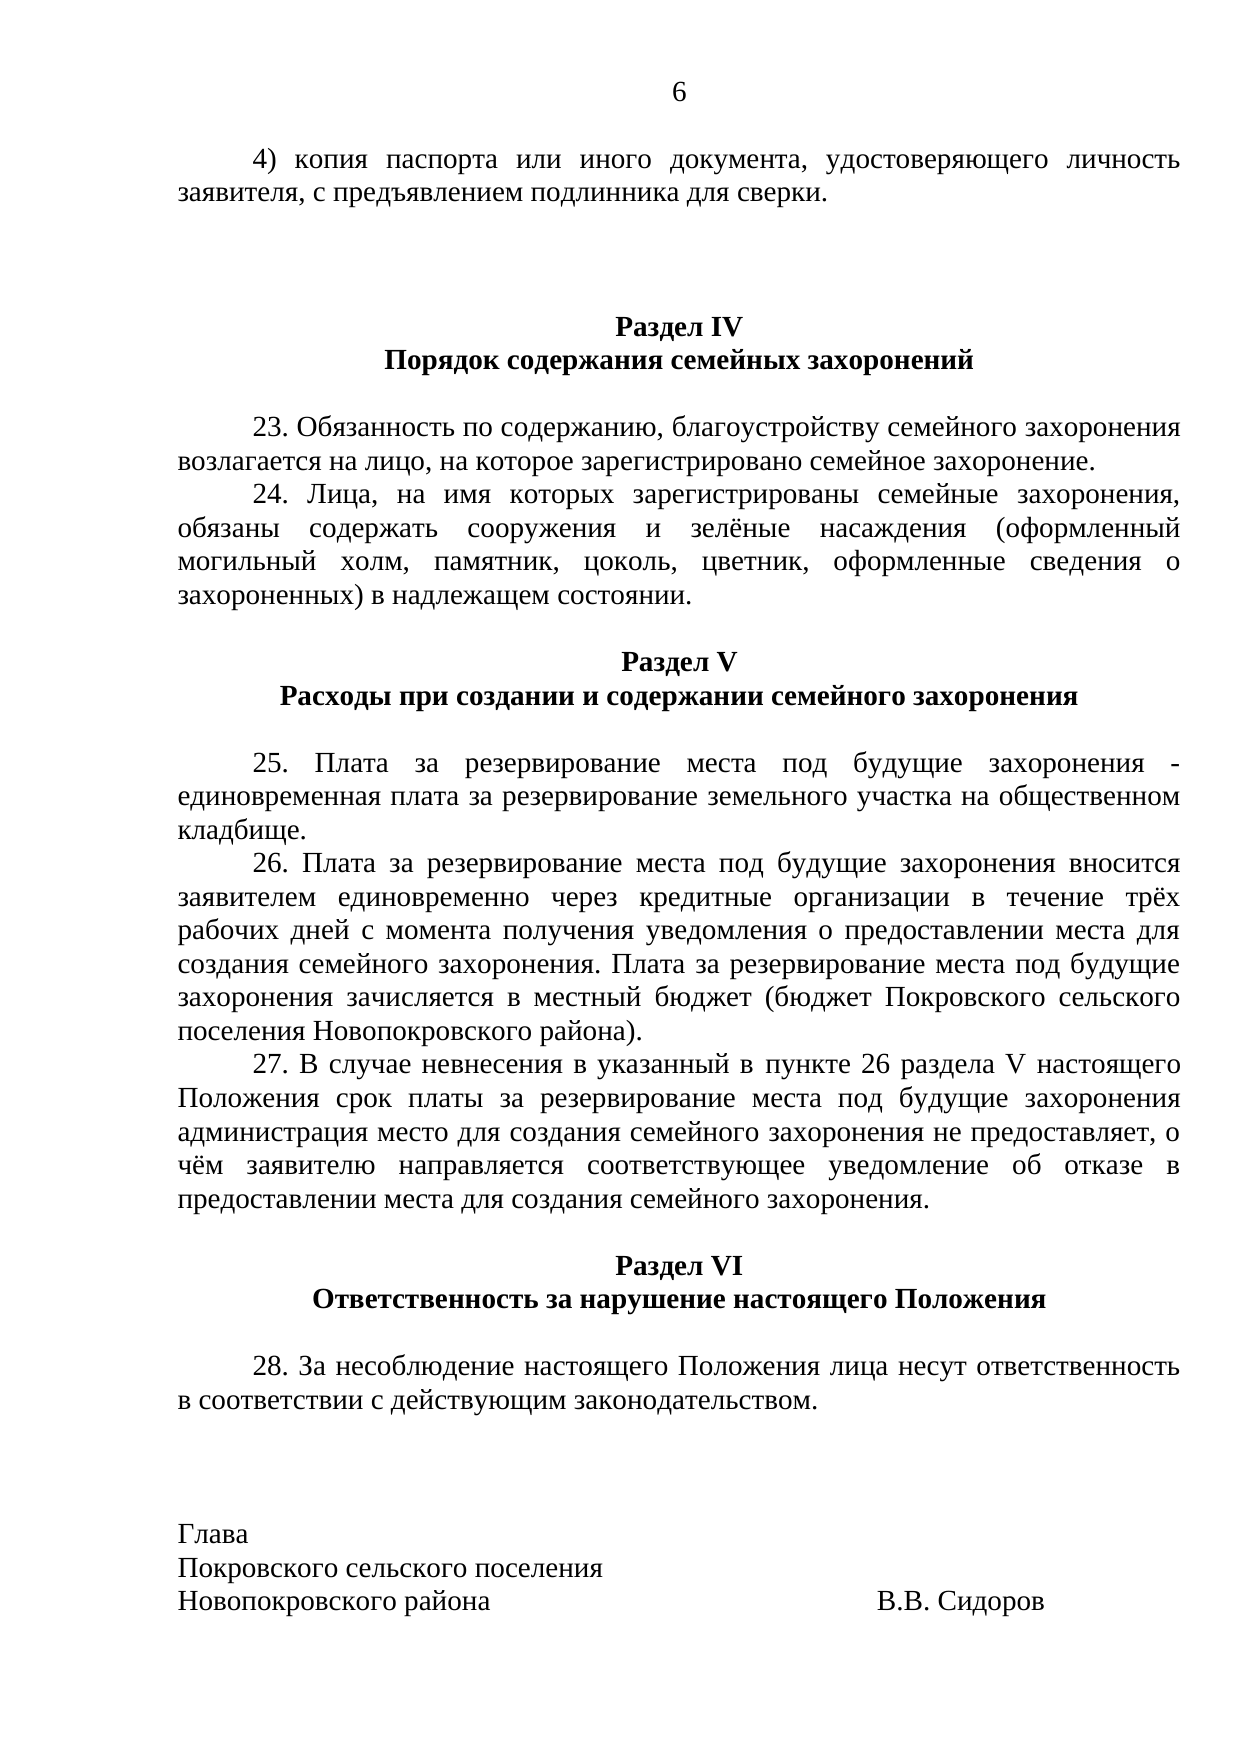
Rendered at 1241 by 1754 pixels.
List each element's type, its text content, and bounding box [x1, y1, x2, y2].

text Раздел V Расходы при создании и содержании семейного захоронения [177, 644, 1181, 711]
text 27. В случае невнесения в указанный в пункте 26 раздела V настоящего Положения срок платы за резервирование места под будущие захоронения администрация место для создания семейного захоронения не предоставляет, о чём заявителю направляется соответствующее уведомление об отказе в предоставлении места для создания семейного захоронения. [177, 1047, 1181, 1214]
text 24. Лица, на имя которых зарегистрированы семейные захоронения, обязаны содержать сооружения и зелёные насаждения (оформленный могильный холм, памятник, цоколь, цветник, оформленные сведения о захороненных) в надлежащем состоянии. [177, 476, 1181, 611]
text 28. За несоблюдение настоящего Положения лица несут ответственность в соответствии с действующим законодательством. [177, 1348, 1181, 1416]
text Покровского сельского поселения [177, 1550, 1181, 1583]
text Глава [177, 1516, 1181, 1550]
text 4) копия паспорта или иного документа, удостоверяющего личность заявителя, с предъявлением подлинника для сверки. [177, 141, 1181, 208]
text 26. Плата за резервирование места под будущие захоронения вносится заявителем единовременно через кредитные организации в течение трёх рабочих дней с момента получения уведомления о предоставлении места для создания семейного захоронения. Плата за резервирование места под будущие захоронения зачисляется в местный бюджет (бюджет Покровского сельского поселения Новопокровского района). [177, 845, 1181, 1047]
text Новопокровского района В.В. Сидоров [177, 1583, 1181, 1617]
text Раздел VI Ответственность за нарушение настоящего Положения [177, 1248, 1181, 1315]
text 23. Обязанность по содержанию, благоустройству семейного захоронения возлагается на лицо, на которое зарегистрировано семейное захоронение. [177, 409, 1181, 476]
text 25. Плата за резервирование места под будущие захоронения - единовременная плата за резервирование земельного участка на общественном кладбище. [177, 745, 1181, 845]
text Раздел IV Порядок содержания семейных захоронений [177, 309, 1181, 376]
